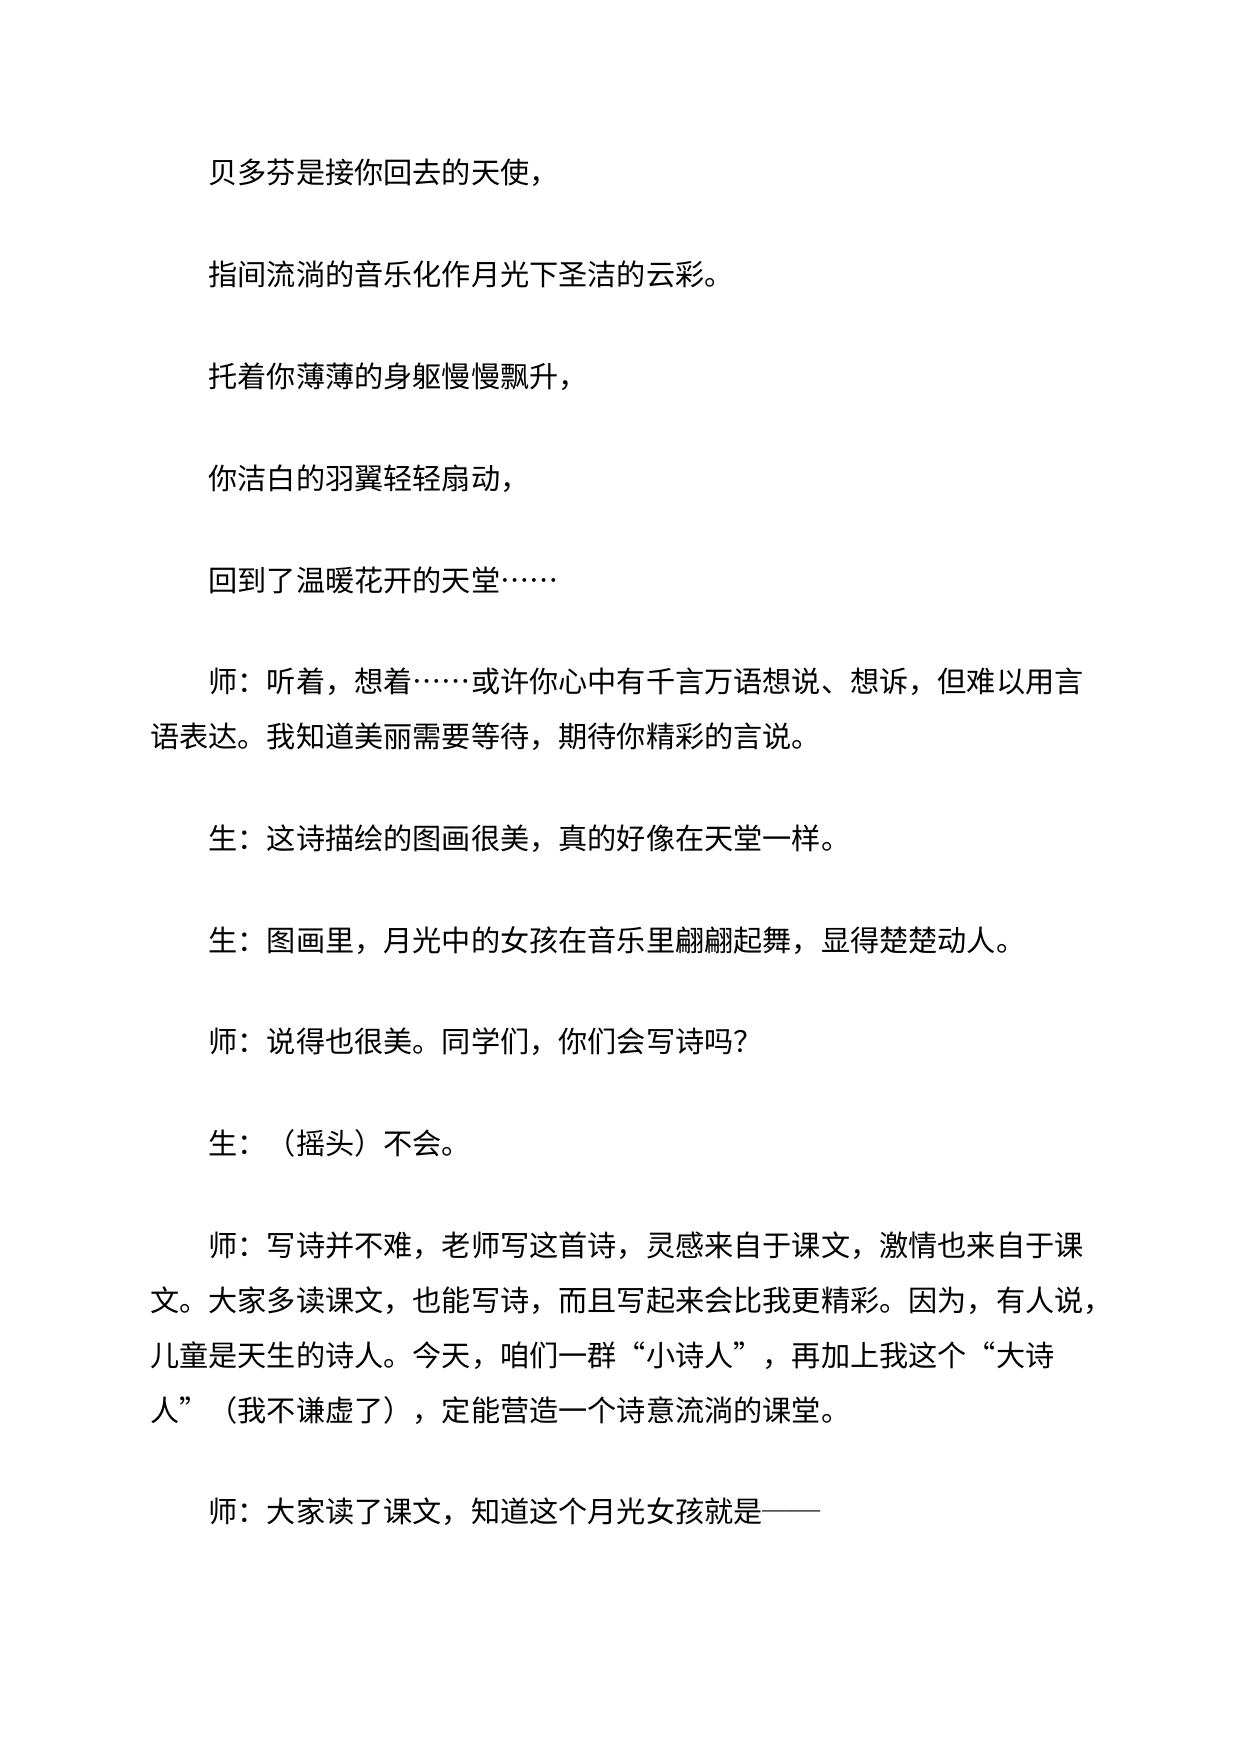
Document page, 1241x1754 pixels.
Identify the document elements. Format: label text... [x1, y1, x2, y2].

text 师：听着，想着……或许你心中有千言万语想说、想诉，但难以用言语表达。我知道美丽需要等待，期待你精彩的言说。 [150, 659, 1090, 756]
text 生：这诗描绘的图画很美，真的好像在天堂一样。 [150, 816, 1090, 858]
text 回到了温暖花开的天堂…… [150, 557, 1090, 599]
text 师：说得也很美。同学们，你们会写诗吗？ [150, 1019, 1090, 1061]
text 生：（摇头）不会。 [150, 1121, 1090, 1163]
text 托着你薄薄的身躯慢慢飘升， [150, 353, 1090, 396]
text 师：大家读了课文，知道这个月光女孩就是── [150, 1489, 1090, 1531]
text 贝多芬是接你回去的天使， [150, 150, 1090, 192]
text 指间流淌的音乐化作月光下圣洁的云彩。 [150, 252, 1090, 294]
text 师：写诗并不难，老师写这首诗，灵感来自于课文，激情也来自于课文。大家多读课文，也能写诗，而且写起来会比我更精彩。因为，有人说，儿童是天生的诗人。今天，咱们一群“小诗人”，再加上我这个“大诗人”（我不谦虚了），定能营造一个诗意流淌的课堂。 [150, 1223, 1090, 1429]
text 你洁白的羽翼轻轻扇动， [150, 455, 1090, 498]
text 生：图画里，月光中的女孩在音乐里翩翩起舞，显得楚楚动人。 [150, 917, 1090, 959]
